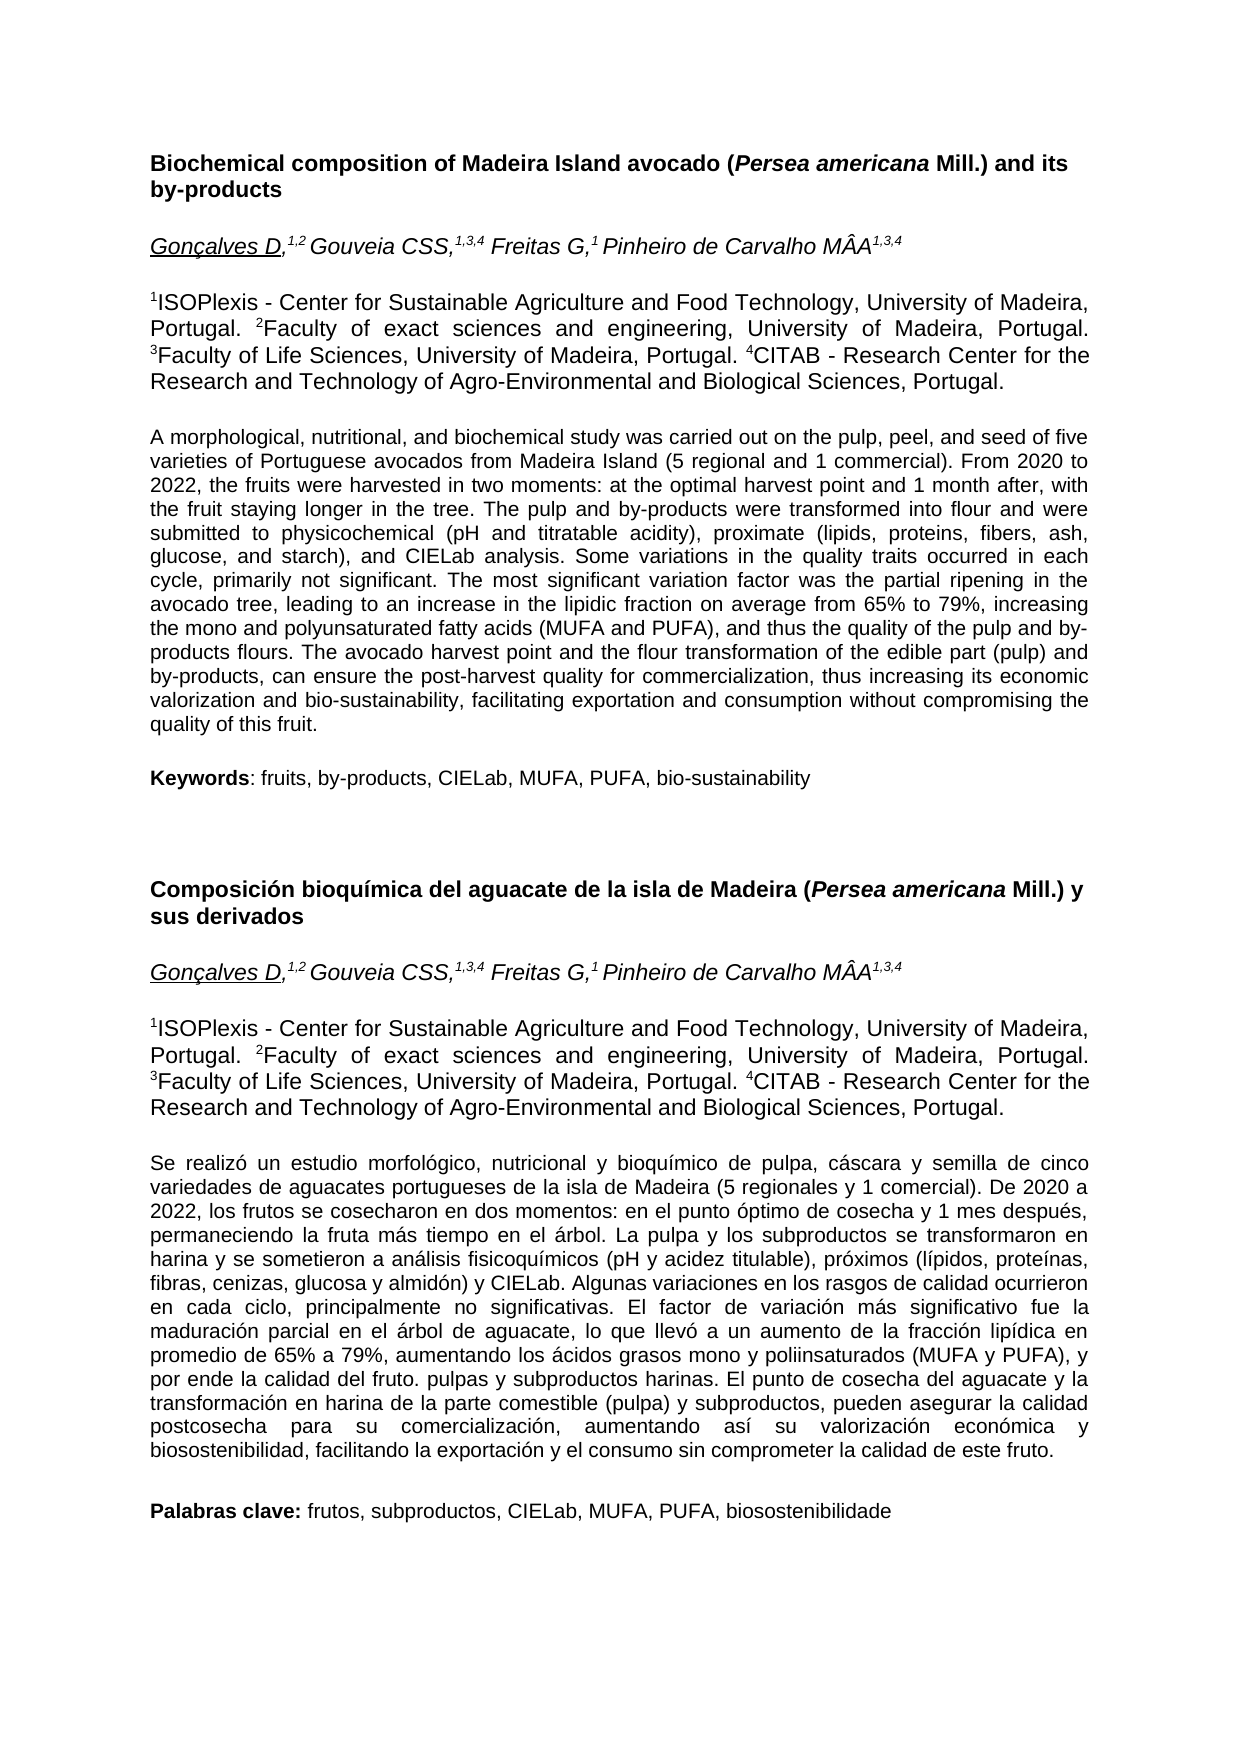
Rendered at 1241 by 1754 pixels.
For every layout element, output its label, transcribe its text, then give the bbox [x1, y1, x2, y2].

text Biochemical composition of Madeira Island avocado (Persea americana Mill.) and its by-products [150, 150, 1090, 203]
text Gonçalves D,1,2 Gouveia CSS,1,3,4 Freitas G,1 Pinheiro de Carvalho MÂA1,3,4 [150, 233, 1090, 259]
text 1ISOPlexis - Center for Sustainable Agriculture and Food Technology, University of Madeira, Portugal. 2Faculty of exact sciences and engineering, University of Madeira, Portugal. 3Faculty of Life Sciences, University of Madeira, Portugal. 4CITAB - Research Center for the Research and Technology of Agro-Environmental and Biological Sciences, Portugal. [150, 1015, 1090, 1121]
text A morphological, nutritional, and biochemical study was carried out on the pulp, peel, and seed of five varieties of Portuguese avocados from Madeira Island (5 regional and 1 commercial). From 2020 to 2022, the fruits were harvested in two moments: at the optimal harvest point and 1 month after, with the fruit staying longer in the tree. The pulp and by-products were transformed into flour and were submitted to physicochemical (pH and titratable acidity), proximate (lipids, proteins, fibers, ash, glucose, and starch), and CIELab analysis. Some variations in the quality traits occurred in each cycle, primarily not significant. The most significant variation factor was the partial ripening in the avocado tree, leading to an increase in the lipidic fraction on average from 65% to 79%, increasing the mono and polyunsaturated fatty acids (MUFA and PUFA), and thus the quality of the pulp and by-products flours. The avocado harvest point and the flour transformation of the edible part (pulp) and by-products, can ensure the post-harvest quality for commercialization, thus increasing its economic valorization and bio-sustainability, facilitating exportation and consumption without compromising the quality of this fruit. [150, 424, 1090, 736]
text Palabras clave: frutos, subproductos, CIELab, MUFA, PUFA, biosostenibilidade [150, 1475, 1090, 1523]
text Composición bioquímica del aguacate de la isla de Madeira (Persea americana Mill.) y sus derivados [150, 876, 1090, 929]
text Gonçalves D,1,2 Gouveia CSS,1,3,4 Freitas G,1 Pinheiro de Carvalho MÂA1,3,4 [150, 959, 1090, 985]
text Keywords: fruits, by-products, CIELab, MUFA, PUFA, bio-sustainability [150, 766, 1090, 790]
text Se realizó un estudio morfológico, nutricional y bioquímico de pulpa, cáscara y semilla de cinco variedades de aguacates portugueses de la isla de Madeira (5 regionales y 1 comercial). De 2020 a 2022, los frutos se cosecharon en dos momentos: en el punto óptimo de cosecha y 1 mes después, permaneciendo la fruta más tiempo en el árbol. La pulpa y los subproductos se transformaron en harina y se sometieron a análisis fisicoquímicos (pH y acidez titulable), próximos (lípidos, proteínas, fibras, cenizas, glucosa y almidón) y CIELab. Algunas variaciones en los rasgos de calidad ocurrieron en cada ciclo, principalmente no significativas. El factor de variación más significativo fue la maduración parcial en el árbol de aguacate, lo que llevó a un aumento de la fracción lipídica en promedio de 65% a 79%, aumentando los ácidos grasos mono y poliinsaturados (MUFA y PUFA), y por ende la calidad del fruto. pulpas y subproductos harinas. El punto de cosecha del aguacate y la transformación en harina de la parte comestible (pulpa) y subproductos, pueden asegurar la calidad postcosecha para su comercialización, aumentando así su valorización económica y biosostenibilidad, facilitando la exportación y el consumo sin comprometer la calidad de este fruto. [150, 1151, 1090, 1462]
text 1ISOPlexis - Center for Sustainable Agriculture and Food Technology, University of Madeira, Portugal. 2Faculty of exact sciences and engineering, University of Madeira, Portugal. 3Faculty of Life Sciences, University of Madeira, Portugal. 4CITAB - Research Center for the Research and Technology of Agro-Environmental and Biological Sciences, Portugal. [150, 289, 1090, 394]
